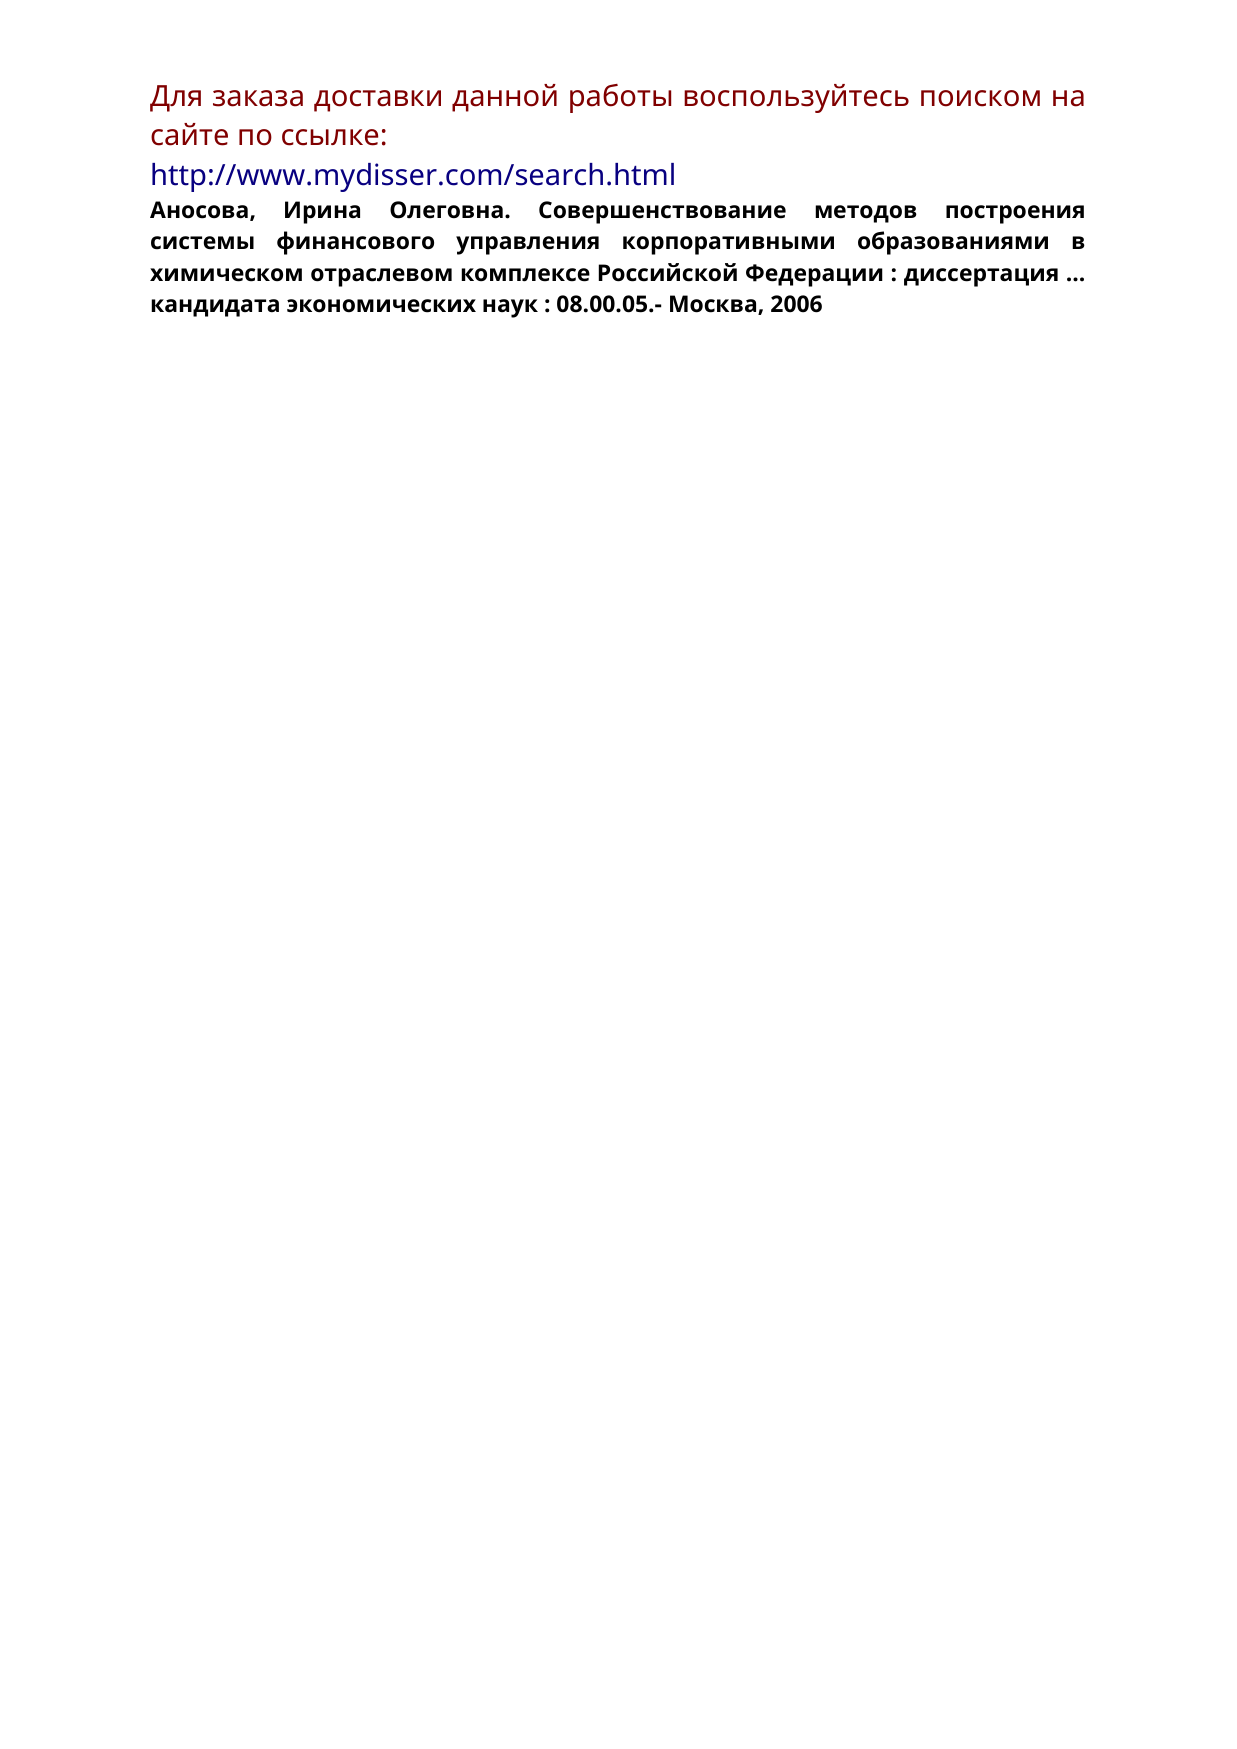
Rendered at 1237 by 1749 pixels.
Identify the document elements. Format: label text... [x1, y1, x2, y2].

text Аносова, Ирина Олеговна. Совершенствование методов построения системы финансового управления корпоративными образованиями в химическом отраслевом комплексе Российской Федерации : диссертация ... кандидата экономических наук : 08.00.05.- Москва, 2006 [150, 194, 1086, 319]
